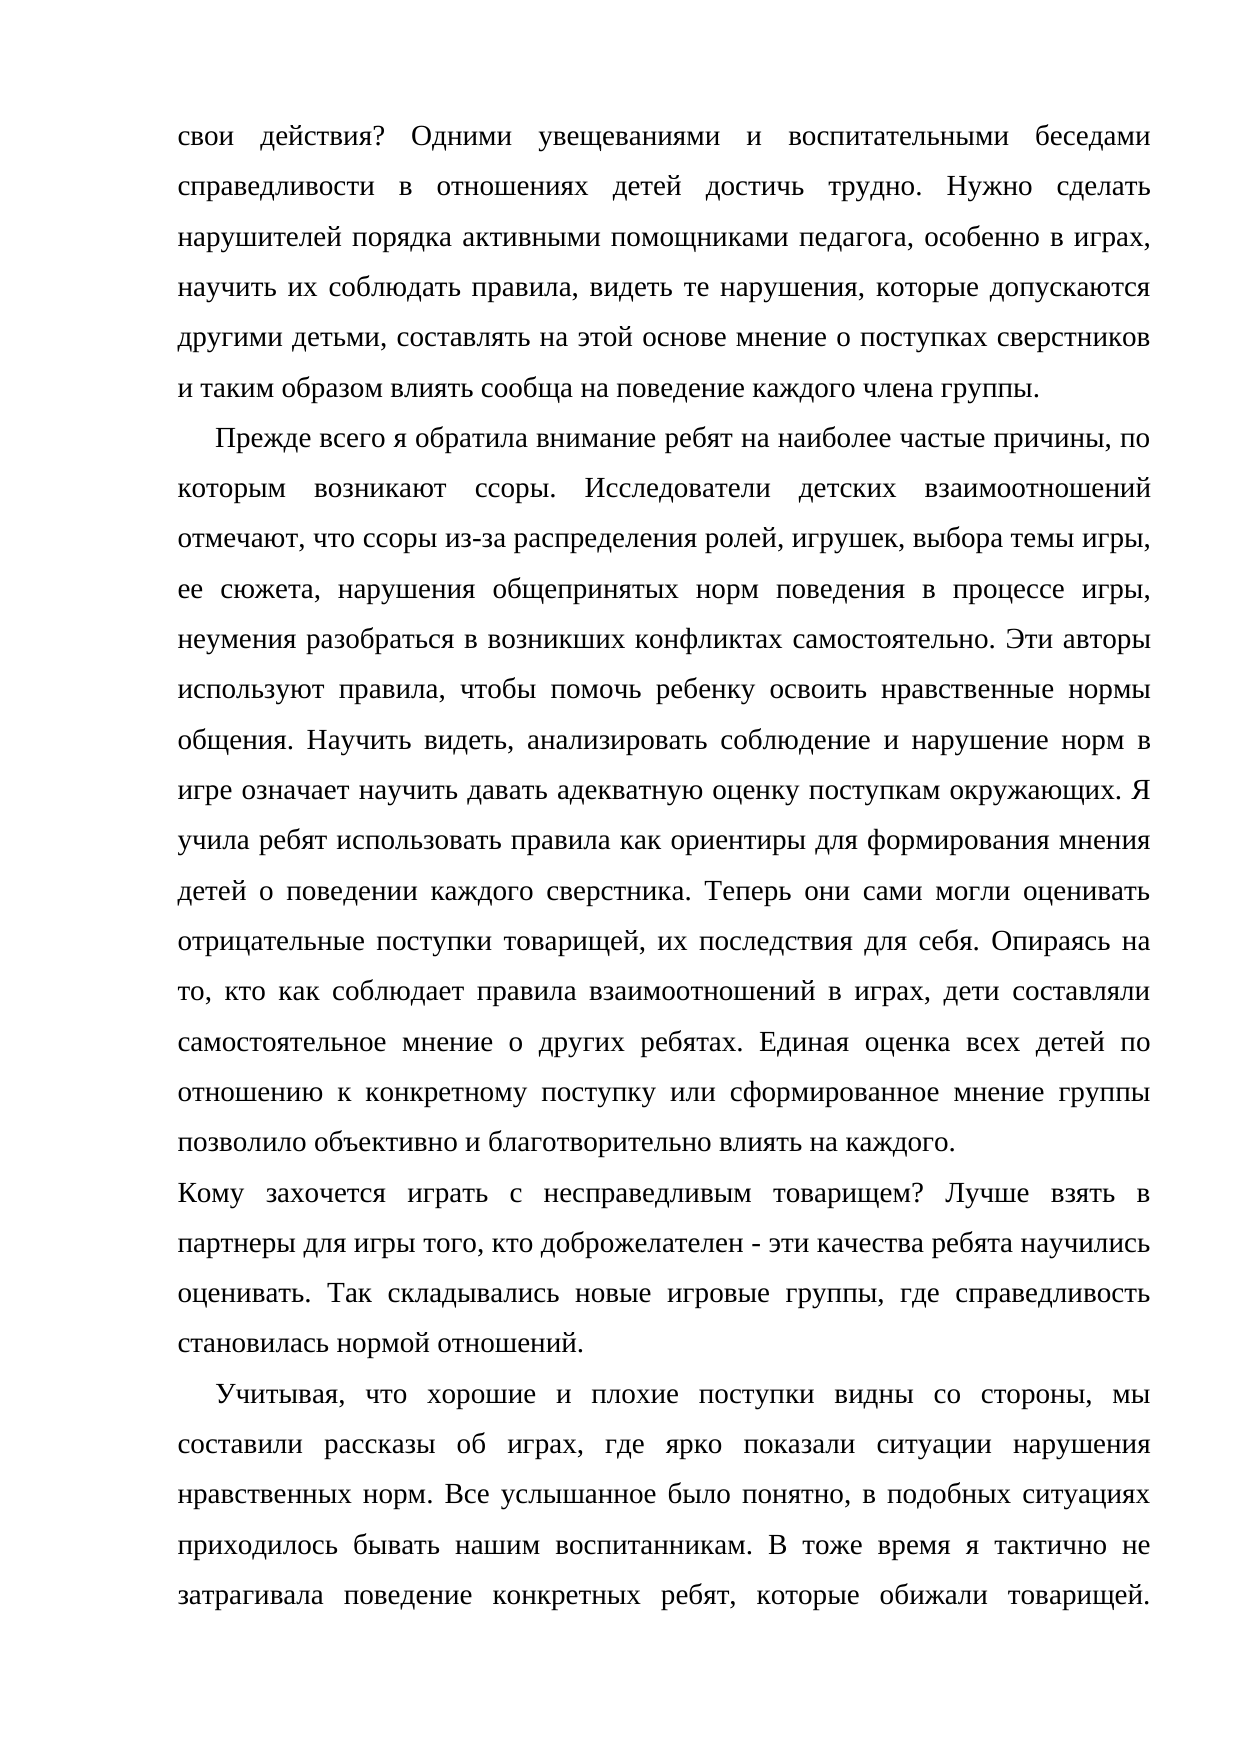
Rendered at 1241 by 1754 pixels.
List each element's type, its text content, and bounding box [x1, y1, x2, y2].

text Кому захочется играть с несправедливым товарищем? Лучше взять в партнеры для игры того, кто доброжелателен - эти качества ребята научились оценивать. Так складывались новые игровые группы, где справедливость становилась нормой отношений. [177, 1175, 1152, 1359]
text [177, 118, 1152, 403]
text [177, 1376, 1152, 1611]
text Прежде всего я обратила внимание ребят на наиболее частые причины, по которым возникают ссоры. Исследователи детских взаимоотношений отмечают, что ссоры из-за распределения ролей, игрушек, выбора темы игры, ее сюжета, нарушения общепринятых норм поведения в процессе игры, неумения разобраться в возникших конфликтах самостоятельно. Эти авторы используют правила, чтобы помочь ребенку освоить нравственные нормы общения. Научить видеть, анализировать соблюдение и нарушение норм в игре означает научить давать адекватную оценку поступкам окружающих. Я учила ребят использовать правила как ориентиры для формирования мнения детей о поведении каждого сверстника. Теперь они сами могли оценивать отрицательные поступки товарищей, их последствия для себя. Опираясь на то, кто как соблюдает правила взаимоотношений в играх, дети составляли самостоятельное мнение о других ребятах. Единая оценка всех детей по отношению к конкретному поступку или сформированное мнение группы позволило объективно и благотворительно влиять на каждого. [177, 420, 1152, 1158]
